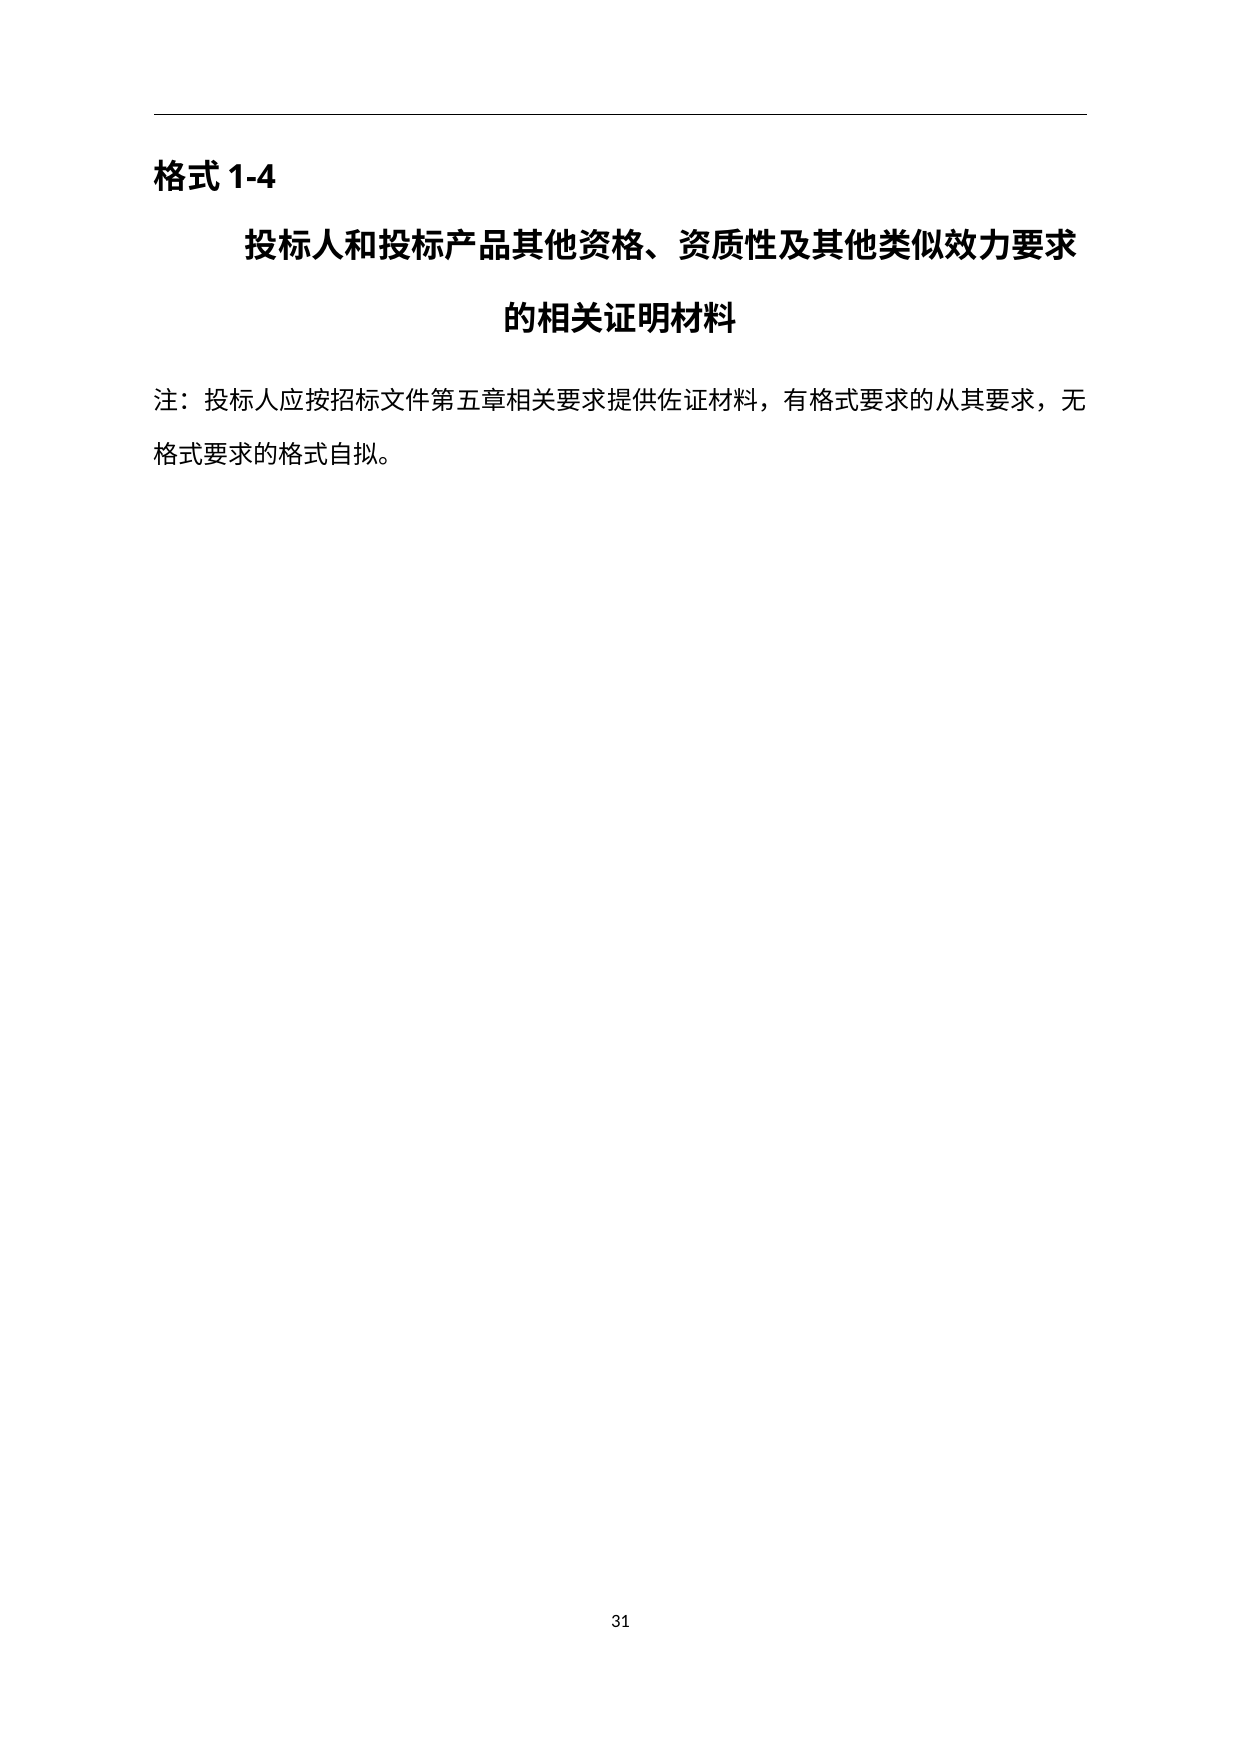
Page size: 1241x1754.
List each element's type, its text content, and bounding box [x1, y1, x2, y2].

text 格式1-4 [153, 150, 1087, 198]
text 注：投标人应按招标文件第五章相关要求提供佐证材料，有格式要求的从其要求，无格式要求的格式自拟。 [153, 380, 1087, 471]
text 投标人和投标产品其他资格、资质性及其他类似效力要求的相关证明材料 [153, 219, 1087, 339]
